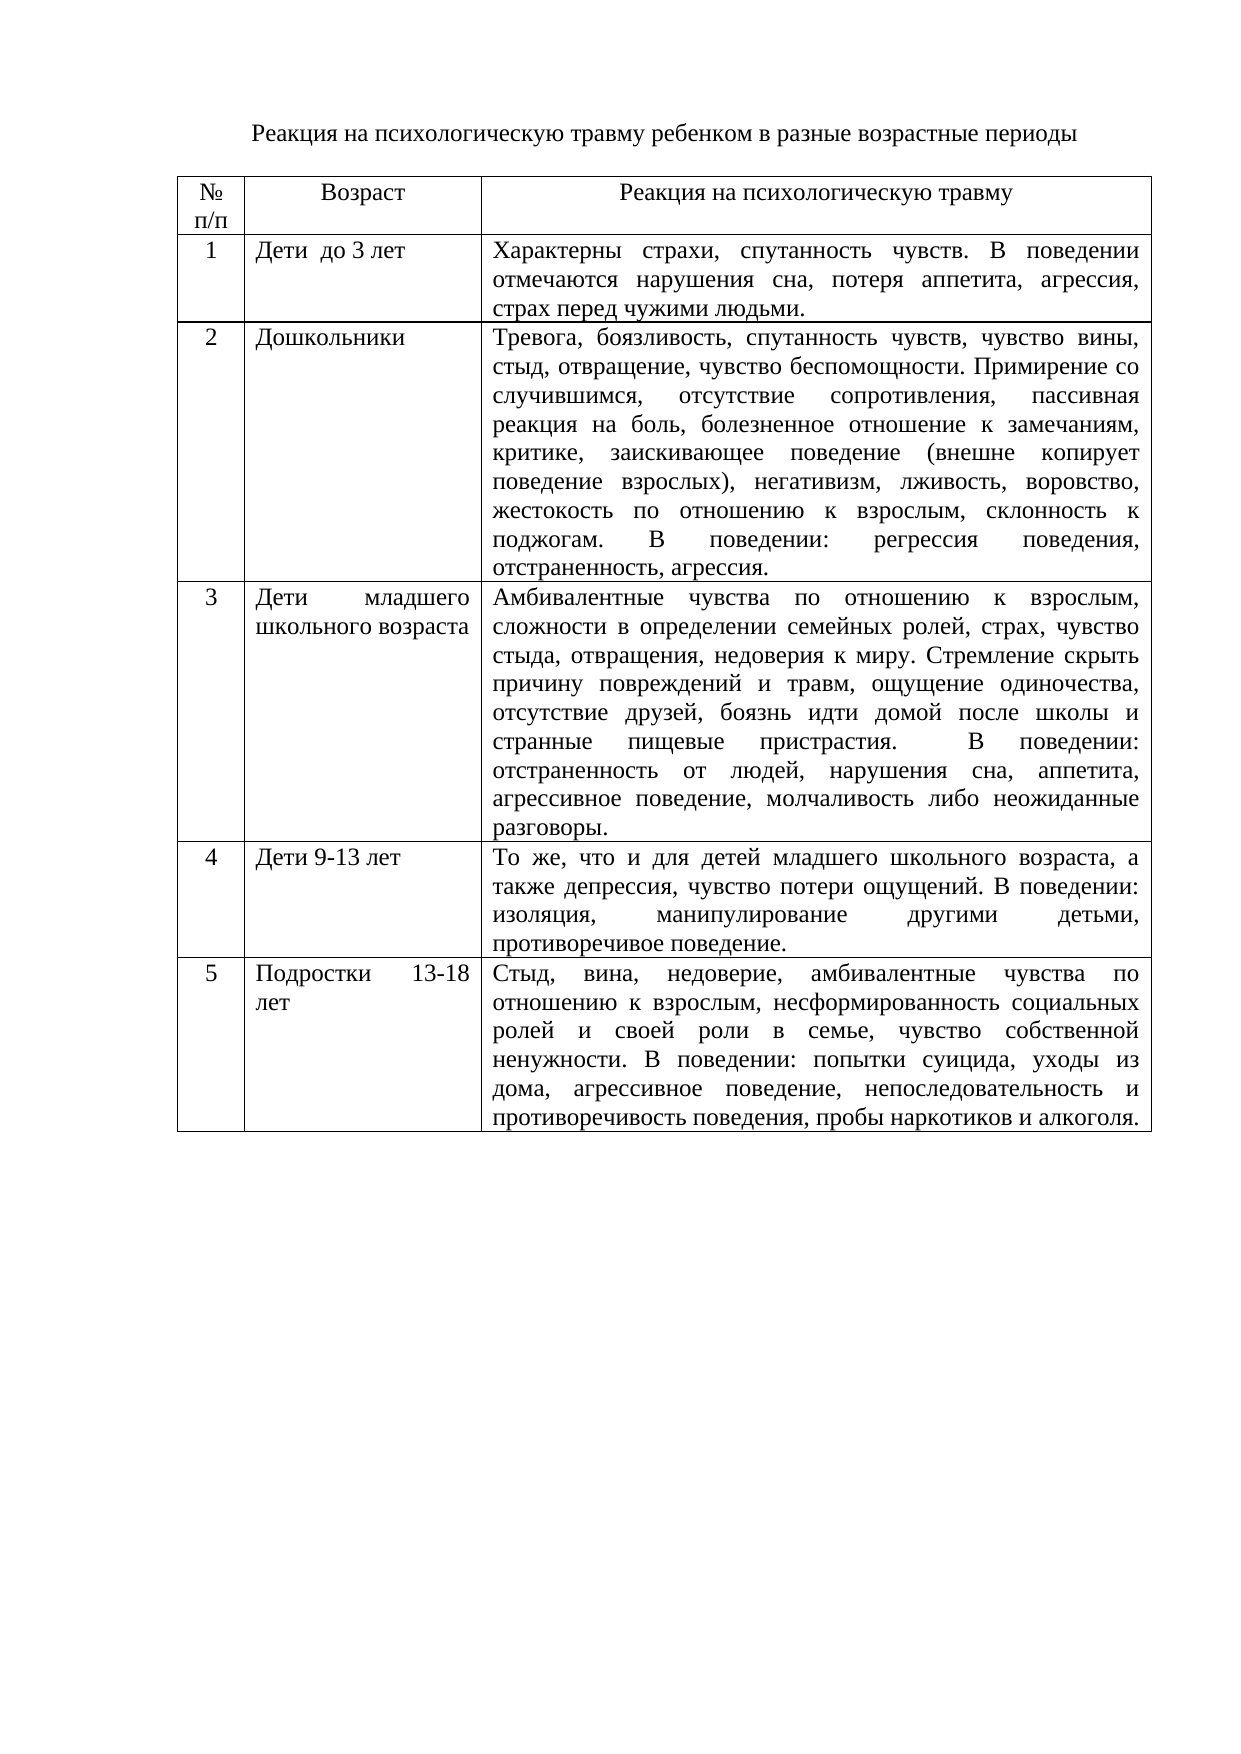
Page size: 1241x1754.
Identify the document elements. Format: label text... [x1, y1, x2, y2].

table_cell 3 [178, 582, 244, 841]
table_cell Дети 9-13 лет [245, 842, 481, 957]
table_cell 4 [178, 842, 244, 957]
table_cell Стыд, вина, недоверие, амбивалентные чувства по отношению к взрослым, несформированность социальных ролей и своей роли в семье, чувство собственной ненужности. В поведении: попытки суицида, уходы из дома, агрессивное поведение, непоследовательность и противоречивость поведения, пробы наркотиков и алкоголя. [482, 958, 1151, 1131]
table_cell 5 [178, 958, 244, 1131]
table_header Возраст [245, 177, 481, 234]
text Реакция на психологическую травму ребенком в разные возрастные периоды [177, 118, 1152, 147]
table_cell Дошкольники [245, 323, 481, 581]
table_header Реакция на психологическую травму [482, 177, 1151, 234]
table_cell Амбивалентные чувства по отношению к взрослым, сложности в определении семейных ролей, страх, чувство стыда, отвращения, недоверия к миру. Стремление скрыть причину повреждений и травм, ощущение одиночества, отсутствие друзей, боязнь идти домой после школы и странные пищевые пристрастия. В поведении: отстраненность от людей, нарушения сна, аппетита, агрессивное поведение, молчаливость либо неожиданные разговоры. [482, 582, 1151, 841]
table_cell Тревога, боязливость, спутанность чувств, чувство вины, стыд, отвращение, чувство беспомощности. Примирение со случившимся, отсутствие сопротивления, пассивная реакция на боль, болезненное отношение к замечаниям, критике, заискивающее поведение (внешне копирует поведение взрослых), негативизм, лживость, воровство, жестокость по отношению к взрослым, склонность к поджогам. В поведении: регрессия поведения, отстраненность, агрессия. [482, 323, 1151, 581]
table_cell Дети до 3 лет [245, 235, 481, 321]
table_cell 2 [178, 323, 244, 581]
table_cell Характерны страхи, спутанность чувств. В поведении отмечаются нарушения сна, потеря аппетита, агрессия, страх перед чужими людьми. [482, 235, 1151, 321]
table_cell Дети младшего школьного возраста [245, 582, 481, 841]
table_cell Подростки 13-18 лет [245, 958, 481, 1131]
table_header № п/п [178, 177, 244, 234]
table_cell 1 [178, 235, 244, 321]
table_cell То же, что и для детей младшего школьного возраста, а также депрессия, чувство потери ощущений. В поведении: изоляция, манипулирование другими детьми, противоречивое поведение. [482, 842, 1151, 957]
